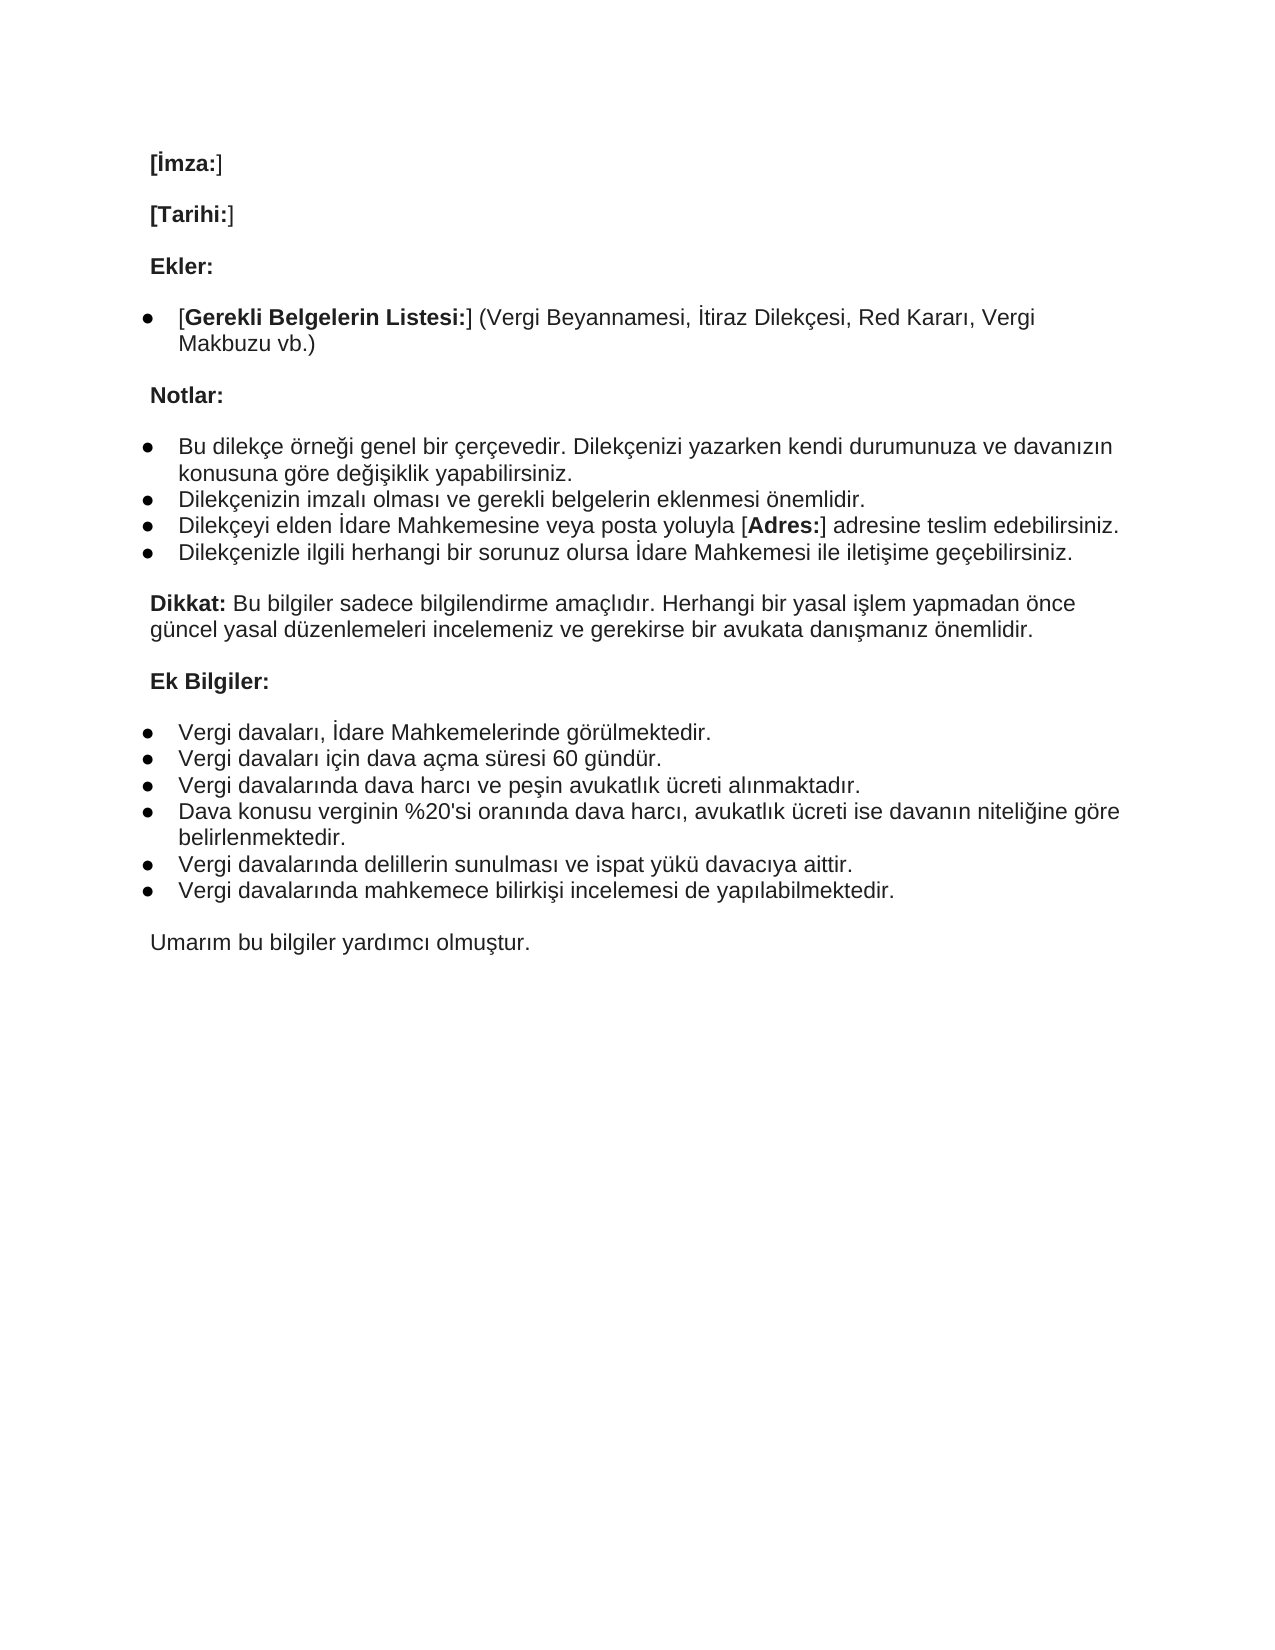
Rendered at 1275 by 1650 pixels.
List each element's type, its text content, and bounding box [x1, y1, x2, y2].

text [İmza:] [150, 150, 1125, 176]
list Dava konusu verginin %20'si oranında dava harcı, avukatlık ücreti ise davanın niteliğine göre belirlenmektedir. [141, 798, 1125, 851]
text [Tarihi:] [150, 201, 1125, 228]
text Ekler: [150, 253, 1125, 279]
list Bu dilekçe örneği genel bir çerçevedir. Dilekçenizi yazarken kendi durumunuza ve davanızın konusuna göre değişiklik yapabilirsiniz. [141, 433, 1125, 486]
list Dilekçeyi elden İdare Mahkemesine veya posta yoluyla [Adres:] adresine teslim edebilirsiniz. [141, 512, 1125, 538]
list Vergi davalarında mahkemece bilirkişi incelemesi de yapılabilmektedir. [141, 877, 1125, 903]
list Vergi davalarında delillerin sunulması ve ispat yükü davacıya aittir. [141, 851, 1125, 877]
text Notlar: [150, 382, 1125, 408]
text Umarım bu bilgiler yardımcı olmuştur. [150, 928, 1125, 955]
list Vergi davaları, İdare Mahkemelerinde görülmektedir. [141, 719, 1125, 745]
text Dikkat: Bu bilgiler sadece bilgilendirme amaçlıdır. Herhangi bir yasal işlem yapmadan önce güncel yasal düzenlemeleri incelemeniz ve gerekirse bir avukata danışmanız önemlidir. [150, 590, 1125, 643]
list [Gerekli Belgelerin Listesi:] (Vergi Beyannamesi, İtiraz Dilekçesi, Red Kararı, Vergi Makbuzu vb.) [141, 304, 1125, 357]
text Ek Bilgiler: [150, 668, 1125, 694]
list Dilekçenizle ilgili herhangi bir sorunuz olursa İdare Mahkemesi ile iletişime geçebilirsiniz. [141, 538, 1125, 565]
list Dilekçenizin imzalı olması ve gerekli belgelerin eklenmesi önemlidir. [141, 486, 1125, 512]
list Vergi davalarında dava harcı ve peşin avukatlık ücreti alınmaktadır. [141, 772, 1125, 798]
list Vergi davaları için dava açma süresi 60 gündür. [141, 745, 1125, 772]
